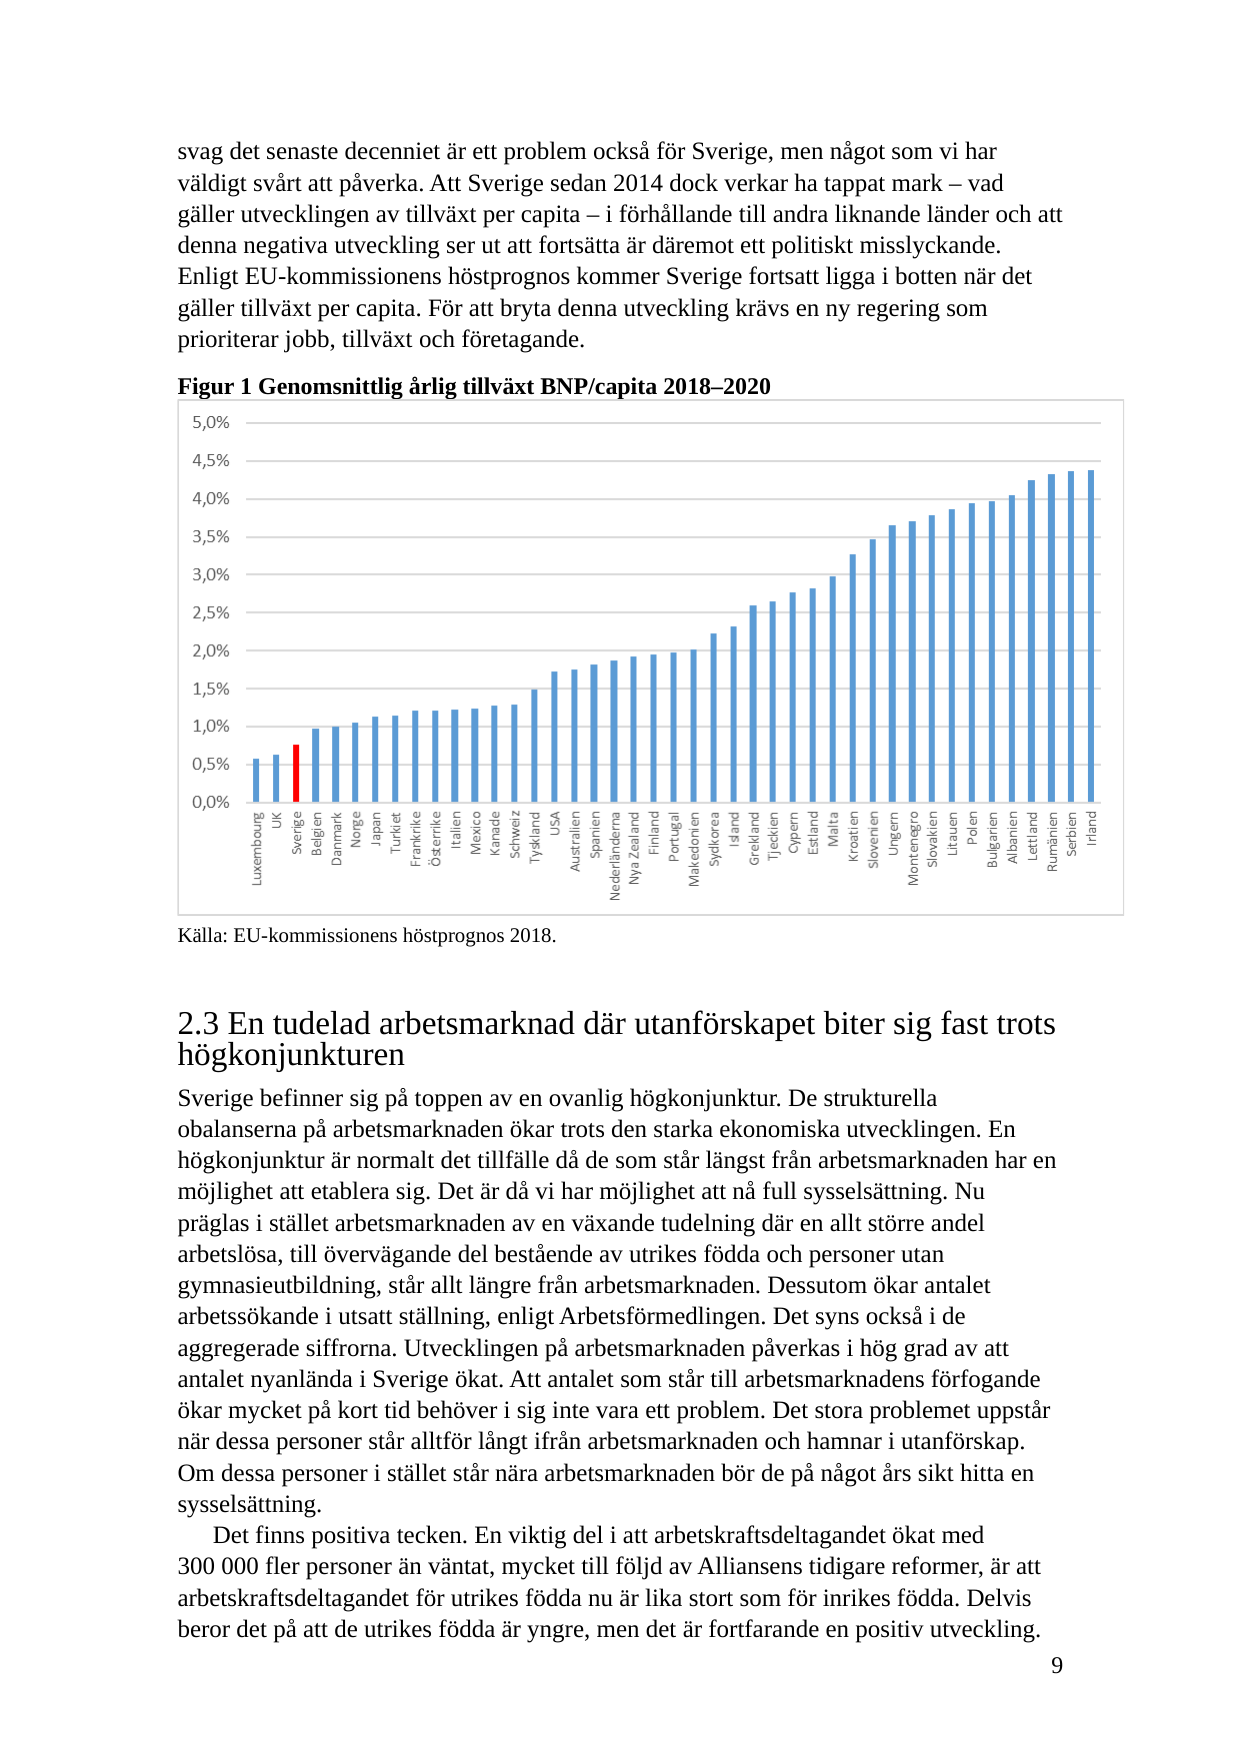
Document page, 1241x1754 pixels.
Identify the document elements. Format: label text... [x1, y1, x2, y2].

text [177, 1518, 1063, 1643]
text Figur 1 Genomsnittlig årlig tillväxt BNP/capita 2018–2020 [177, 368, 1063, 399]
picture [177, 399, 1125, 916]
text Källa: EU-kommissionens höstprognos 2018. [177, 916, 1063, 947]
subtitle 2.3 En tudelad arbetsmarknad där utanförskapet biter sig fast trots högkonjunkturen [177, 1009, 1063, 1072]
text Sverige befinner sig på toppen av en ovanlig högkonjunktur. De strukturella obalanserna på arbetsmarknaden ökar trots den starka ekonomiska utvecklingen. En högkonjunktur är normalt det tillfälle då de som står längst från arbetsmarknaden har en möjlighet att etablera sig. Det är då vi har möjlighet att nå full sysselsättning. Nu präglas i stället arbetsmarknaden av en växande tudelning där en allt större andel arbetslösa, till övervägande del bestående av utrikes födda och personer utan gymnasieutbildning, står allt längre från arbetsmarknaden. Dessutom ökar antalet arbetssökande i utsatt ställning, enligt Arbetsförmedlingen. Det syns också i de aggregerade siffrorna. Utvecklingen på arbetsmarknaden påverkas i hög grad av att antalet nyanlända i Sverige ökat. Att antalet som står till arbetsmarknadens förfogande ökar mycket på kort tid behöver i sig inte vara ett problem. Det stora problemet uppstår när dessa personer står alltför långt ifrån arbetsmarknaden och hamnar i utanförskap. Om dessa personer i stället står nära arbetsmarknaden bör de på något års sikt hitta en sysselsättning. [177, 1080, 1063, 1518]
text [177, 134, 1063, 353]
